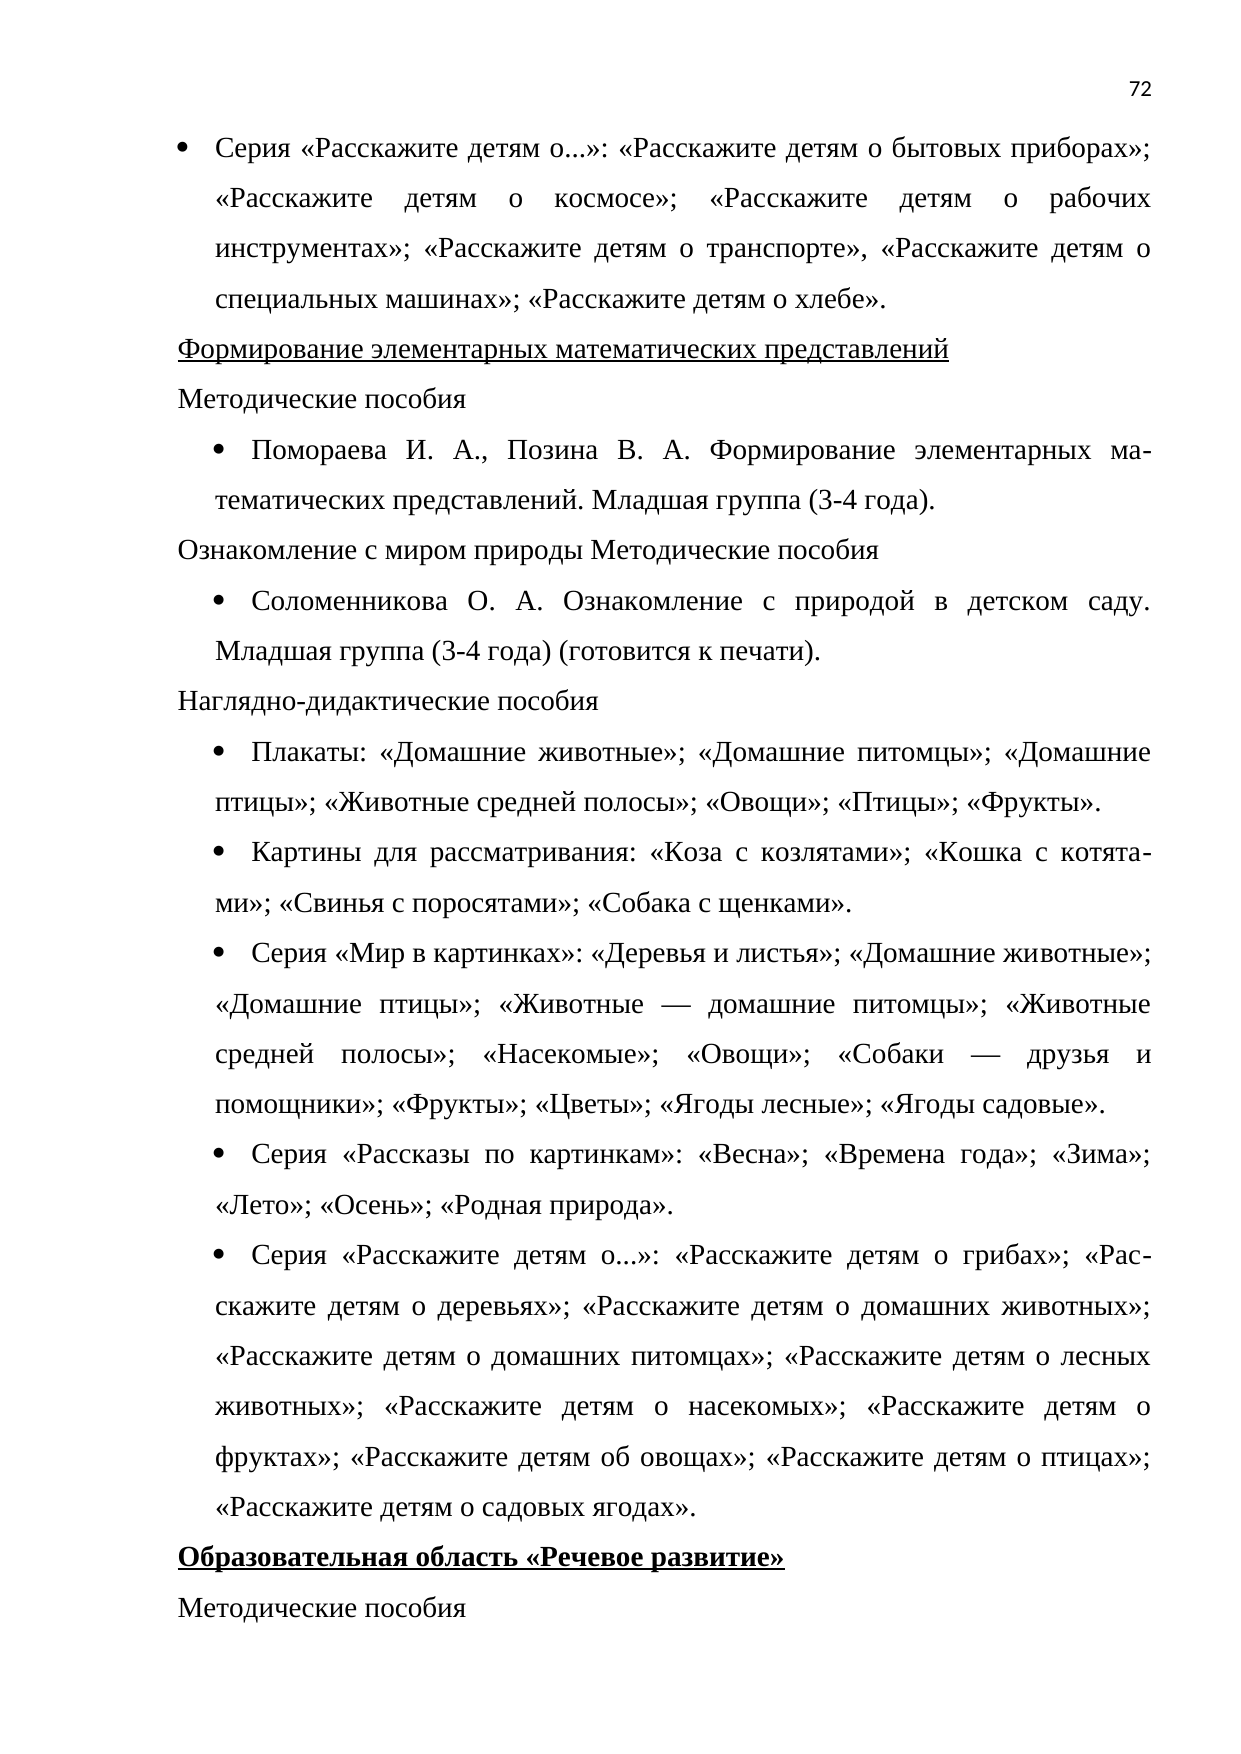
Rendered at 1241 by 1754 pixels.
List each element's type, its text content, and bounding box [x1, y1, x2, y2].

list Соломенникова О. А. Ознакомление с природой в детском саду. Младшая группа (3-4 года) (готовится к печати). [213, 583, 1152, 667]
text Ознакомление с миром природы Методические пособия [177, 532, 1152, 566]
list Помораева И. А., Позина В. А. Формирование элементарных математических представлений. Младшая группа (3-4 года). [213, 432, 1152, 516]
list Серия «Расскажите детям о...»: «Расскажите детям о бытовых приборах»; «Расскажите детям о космосе»; «Расскажите детям о рабочих инструментах»; «Расскажите детям о транспорте», «Расскажите детям о специальных машинах»; «Расскажите детям о хлебе». [177, 130, 1152, 314]
text Наглядно-дидактические пособия [177, 683, 1152, 717]
text Формирование элементарных математических представлений [177, 331, 1152, 365]
list Картины для рассматривания: «Коза с козлятами»; «Кошка с котятами»; «Свинья с поросятами»; «Собака с щенками». [213, 834, 1152, 918]
list Серия «Расскажите детям о...»: «Расскажите детям о грибах»; «Расскажите детям о деревьях»; «Расскажите детям о домашних животных»; «Расскажите детям о домашних питомцах»; «Расскажите детям о лесных животных»; «Расскажите детям о насекомых»; «Расскажите детям о фруктах»; «Расскажите детям об овощах»; «Расскажите детям о птицах»; «Расскажите детям о садовых ягодах». [213, 1237, 1152, 1523]
text Методические пособия [177, 381, 1152, 415]
text Методические пособия [177, 1590, 1152, 1623]
list Серия «Рассказы по картинкам»: «Весна»; «Времена года»; «Зима»; «Лето»; «Осень»; «Родная природа». [213, 1137, 1152, 1221]
list Плакаты: «Домашние животные»; «Домашние питомцы»; «Домашние птицы»; «Животные средней полосы»; «Овощи»; «Птицы»; «Фрукты». [213, 734, 1152, 818]
list Серия «Мир в картинках»: «Деревья и листья»; «Домашние животные»; «Домашние птицы»; «Животные — домашние питомцы»; «Животные средней полосы»; «Насекомые»; «Овощи»; «Собаки — друзья и помощники»; «Фрукты»; «Цветы»; «Ягоды лесные»; «Ягоды садовые». [213, 935, 1152, 1120]
text Образовательная область «Речевое развитие» [177, 1539, 1152, 1573]
